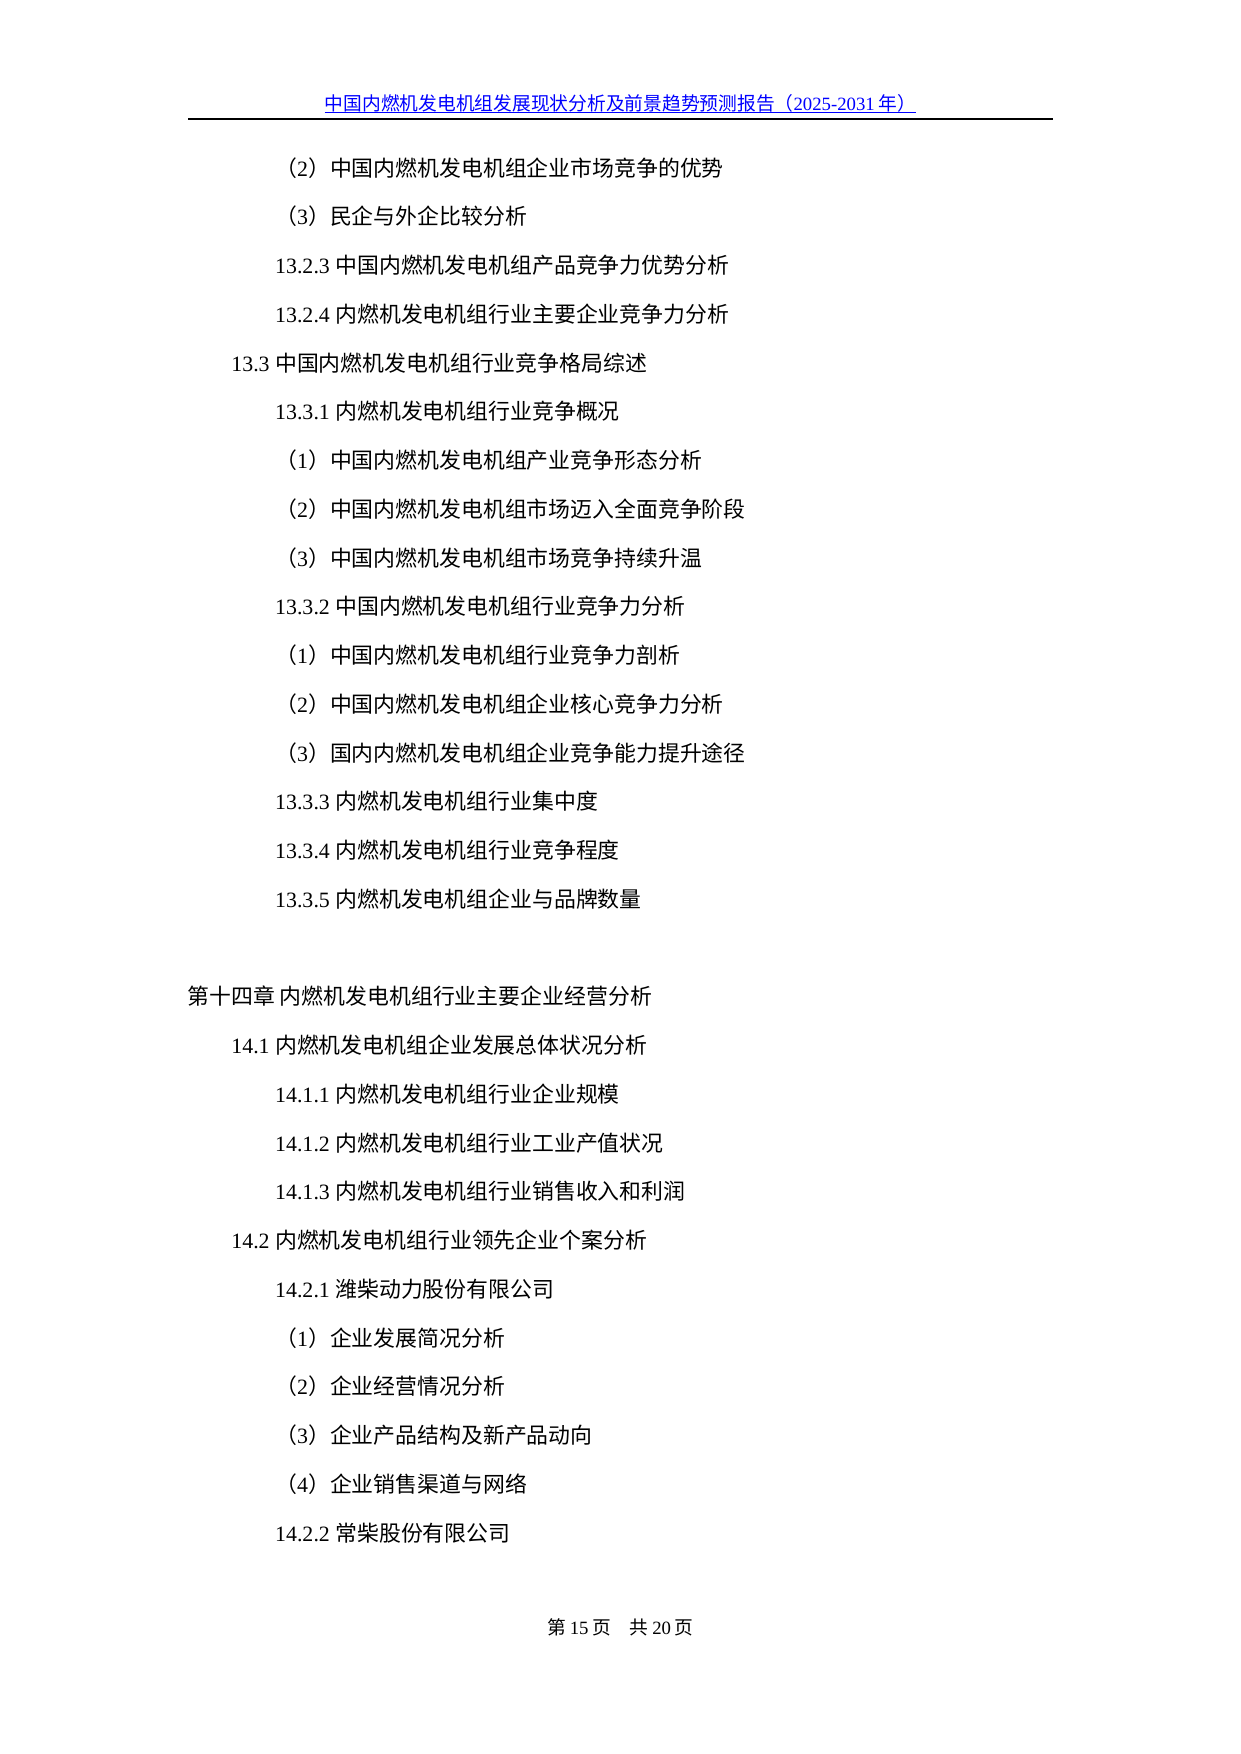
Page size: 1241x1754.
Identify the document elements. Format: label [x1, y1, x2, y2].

text [187, 150, 1053, 1548]
